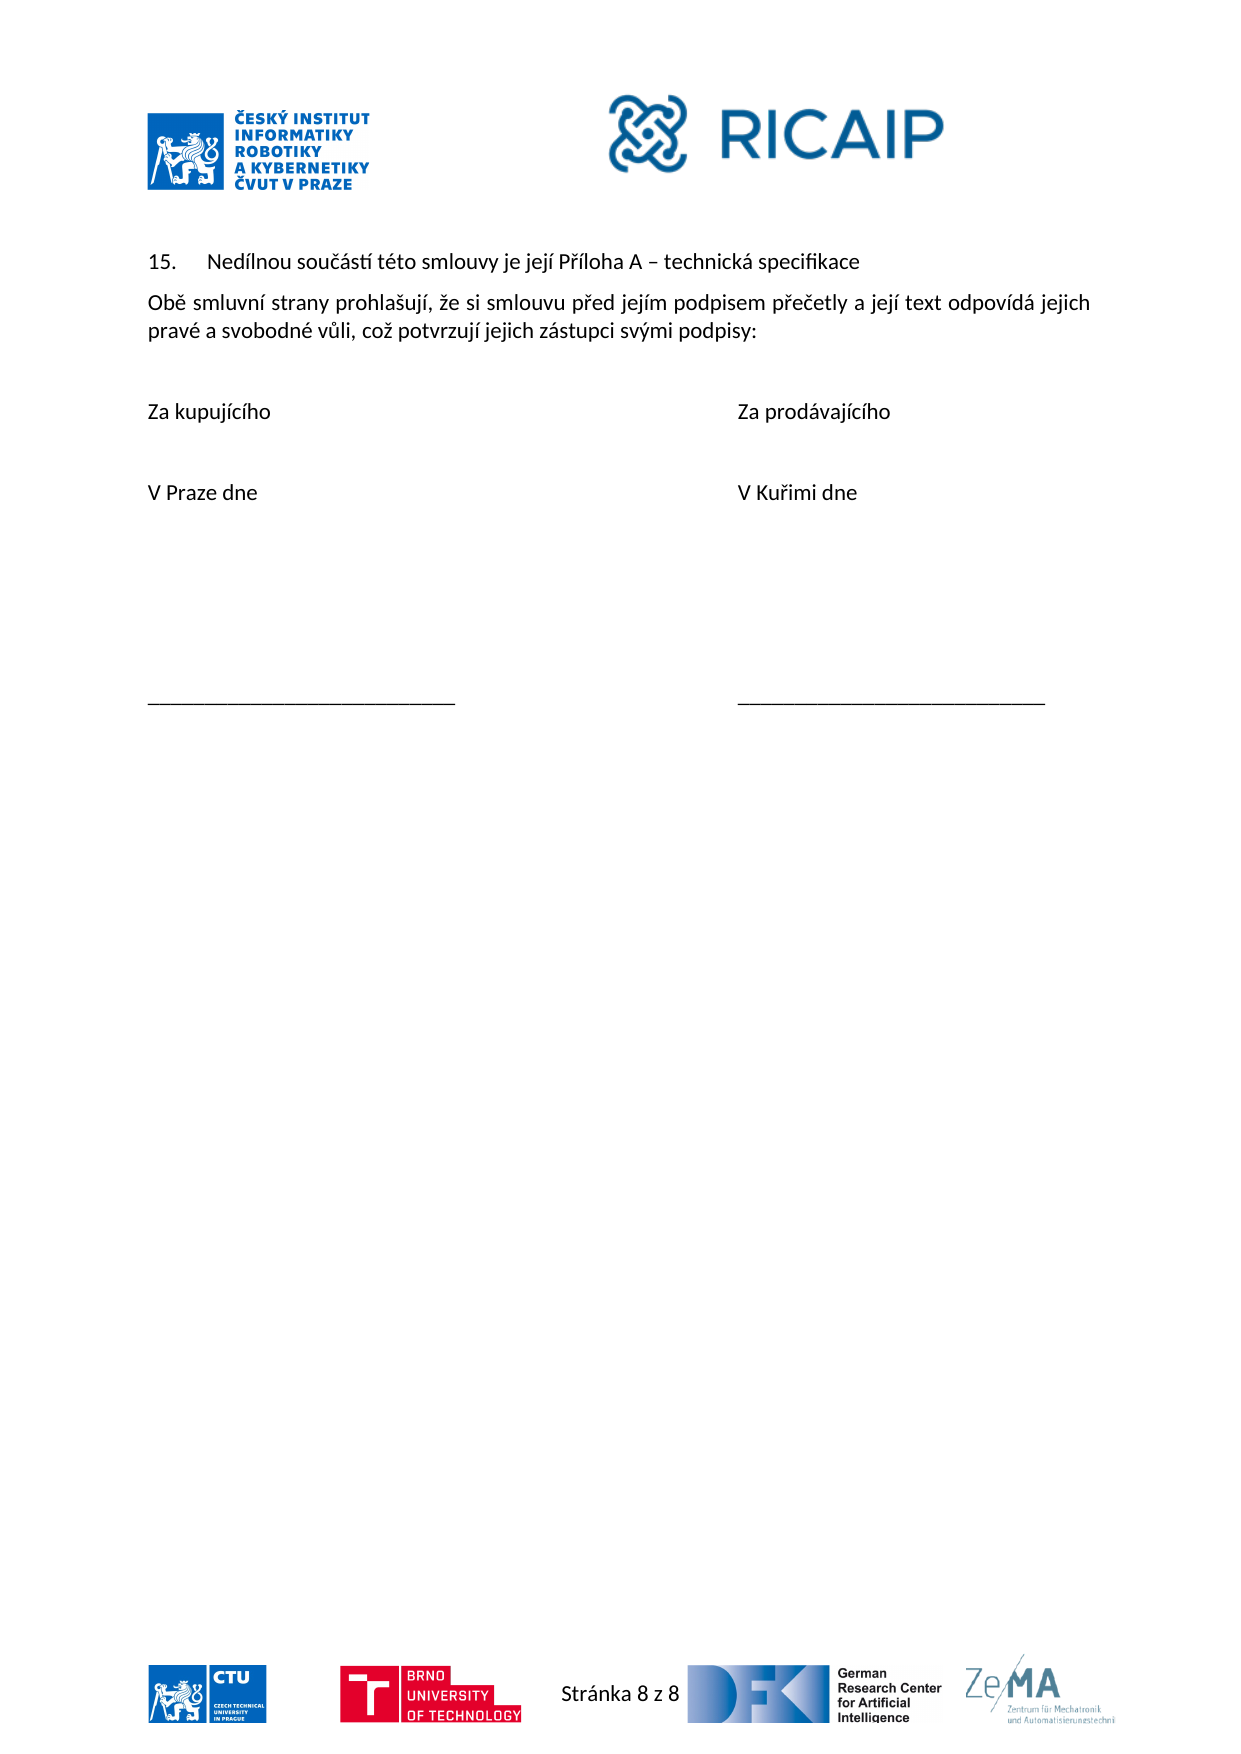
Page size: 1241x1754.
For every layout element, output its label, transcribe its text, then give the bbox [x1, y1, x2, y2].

text ___________________________ ___________________________ [148, 681, 1093, 708]
text V Praze dne V Kuřimi dne [148, 478, 1093, 506]
picture [686, 1665, 943, 1723]
text Obě smluvní strany prohlašují, že si smlouvu před jejím podpisem přečetly a její text odpovídá jejich pravé a svobodné vůli, což potvrzují jejich zástupci svými podpisy: [148, 288, 1093, 344]
picture [339, 1665, 521, 1723]
picture [147, 110, 370, 190]
picture [147, 1665, 267, 1722]
text Za kupujícího Za prodávajícího [148, 397, 1093, 425]
picture [964, 1653, 1115, 1723]
list Nedílnou součástí této smlouvy je její Příloha A – technická specifikace [148, 247, 1093, 275]
